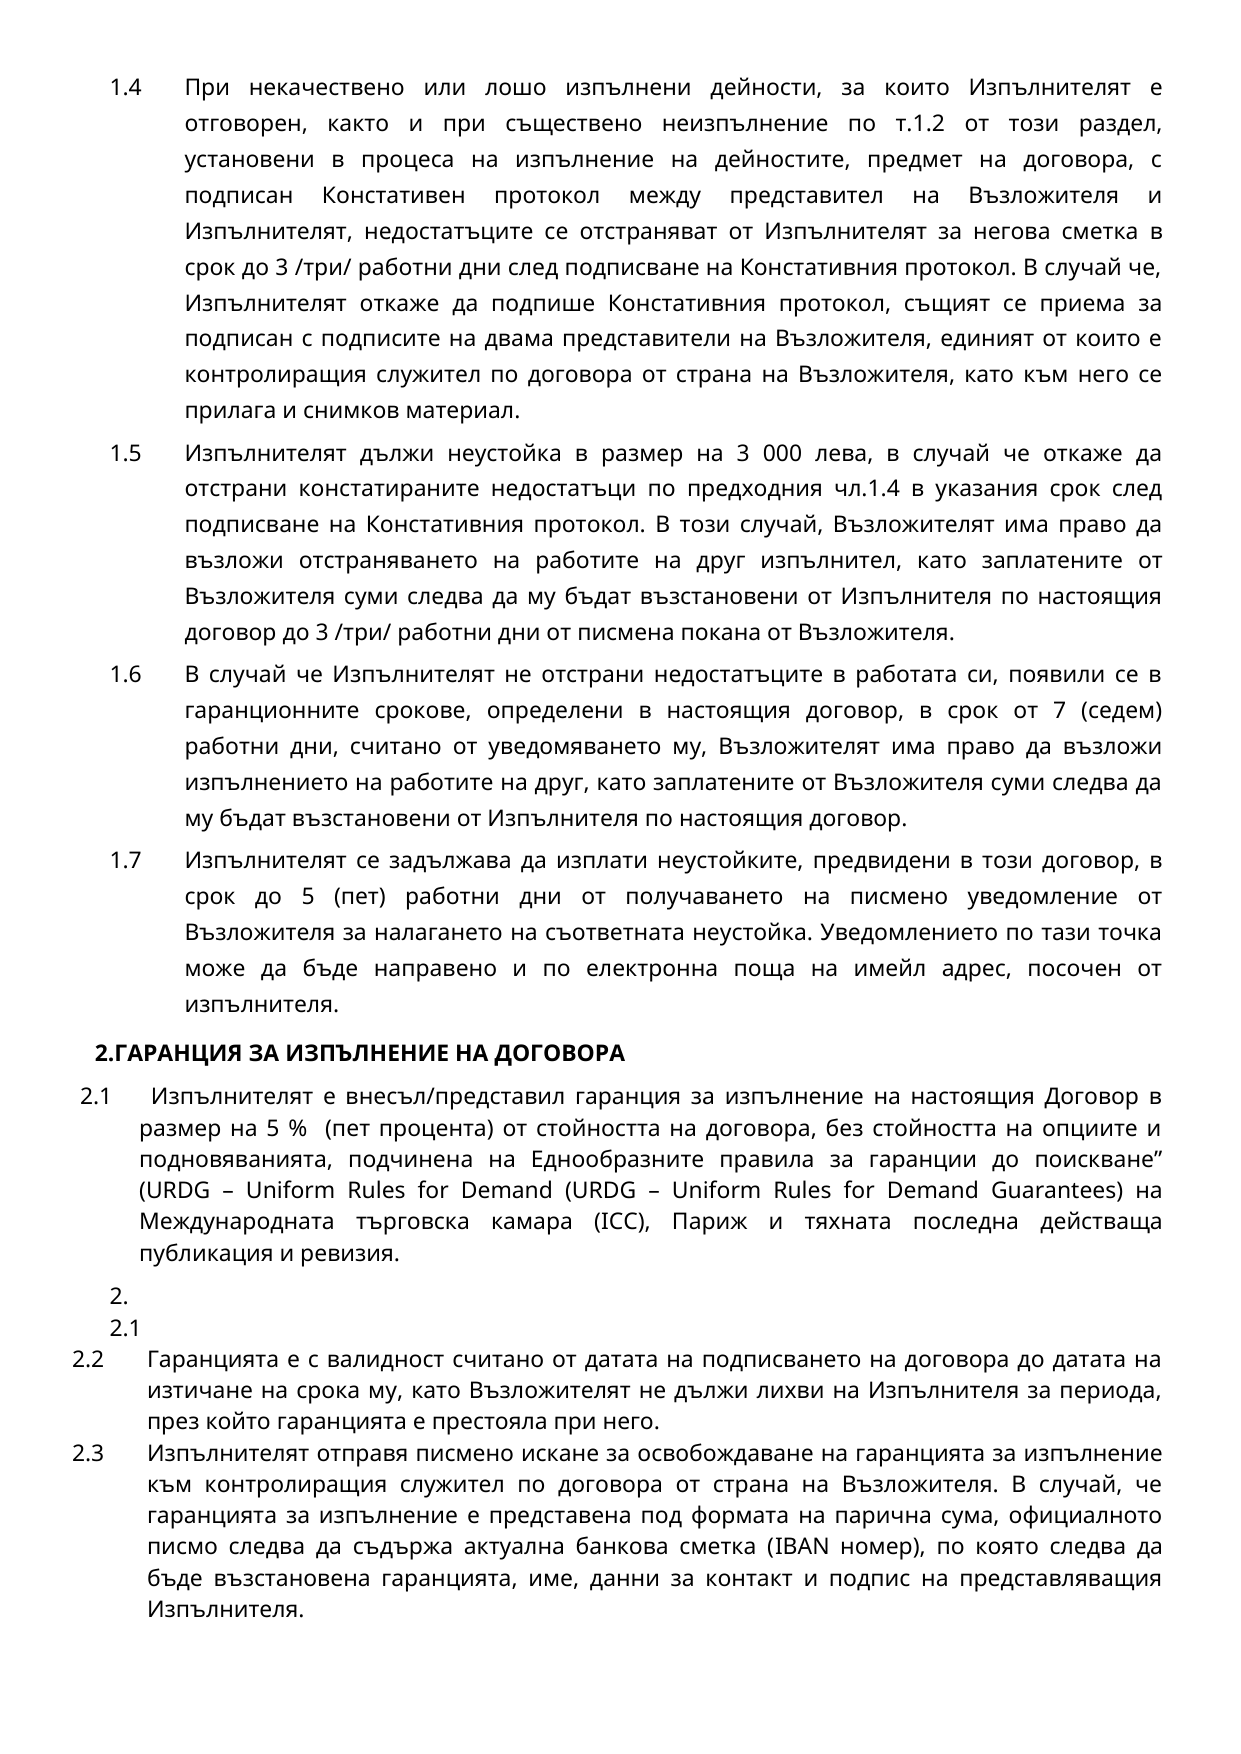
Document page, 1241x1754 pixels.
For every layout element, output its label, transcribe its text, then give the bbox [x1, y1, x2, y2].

list В случай че Изпълнителят не отстрани недостатъците в работата си, появили се в гаранционните срокове, определени в настоящия договор, в срок от 7 (седем) работни дни, считано от уведомяването му, Възложителят има право да възложи изпълнението на работите на друг, като заплатените от Възложителя суми следва да му бъдат възстановени от Изпълнителя по настоящия договор. [109, 658, 1163, 833]
list Изпълнителят отправя писмено искане за освобождаване на гаранцията за изпълнение към контролиращия служител по договора от страна на Възложителя. В случай, че гаранцията за изпълнение е представена под формата на парична сума, официалното писмо следва да съдържа актуална банкова сметка (IBAN номер), по която следва да бъде възстановена гаранцията, име, данни за контакт и подпис на представляващия Изпълнителя. [72, 1436, 1163, 1624]
list При некачествено или лошо изпълнени дейности, за които Изпълнителят е отговорен, както и при съществено неизпълнение по т.1.2 от този раздел, установени в процеса на изпълнение на дейностите, предмет на договора, с подписан Констативен протокол между представител на Възложителя и Изпълнителят, недостатъците се отстраняват от Изпълнителят за негова сметка в срок до 3 /три/ работни дни след подписване на Констативния протокол. В случай че, Изпълнителят откаже да подпише Констативния протокол, същият се приема за подписан с подписите на двама представители на Възложителя, единият от които е контролиращия служител по договора от страна на Възложителя, като към него се прилага и снимков материал. [109, 71, 1163, 426]
list Изпълнителят дължи неустойка в размер на 3 000 лева, в случай че откаже да отстрани констатираните недостатъци по предходния чл.1.4 в указания срок след подписване на Констативния протокол. В този случай, Възложителят има право да възложи отстраняването на работите на друг изпълнител, като заплатените от Възложителя суми следва да му бъдат възстановени от Изпълнителя по настоящия договор до 3 /три/ работни дни от писмена покана от Възложителя. [109, 436, 1163, 647]
list Гаранцията е с валидност считано от датата на подписването на договора до датата на изтичане на срока му, като Възложителят не дължи лихви на Изпълнителя за периода, през който гаранцията е престояла при него. [72, 1343, 1163, 1436]
text 2.ГАРАНЦИЯ ЗА ИЗПЪЛНЕНИЕ НА ДОГОВОРА [94, 1036, 1163, 1068]
list Изпълнителят се задължава да изплати неустойките, предвидени в този договор, в срок до 5 (пет) работни дни от получаването на писмено уведомление от Възложителя за налагането на съответната неустойка. Уведомлението по тази точка може да бъде направено и по електронна поща на имейл адрес, посочен от изпълнителя. [109, 844, 1163, 1019]
text 2.1 Изпълнителят е внесъл/представил гаранция за изпълнение на настоящия Договор в размер на 5 % (пет процента) от стойността на договора, без стойността на опциите и подновяванията, подчинена на Еднообразните правила за гаранции до поискване” (URDG – Uniform Rules for Demand (URDG – Uniform Rules for Demand Guarantees) на Международната търговска камара (ICC), Париж и тяхната последна действаща публикация и ревизия. [80, 1080, 1163, 1268]
